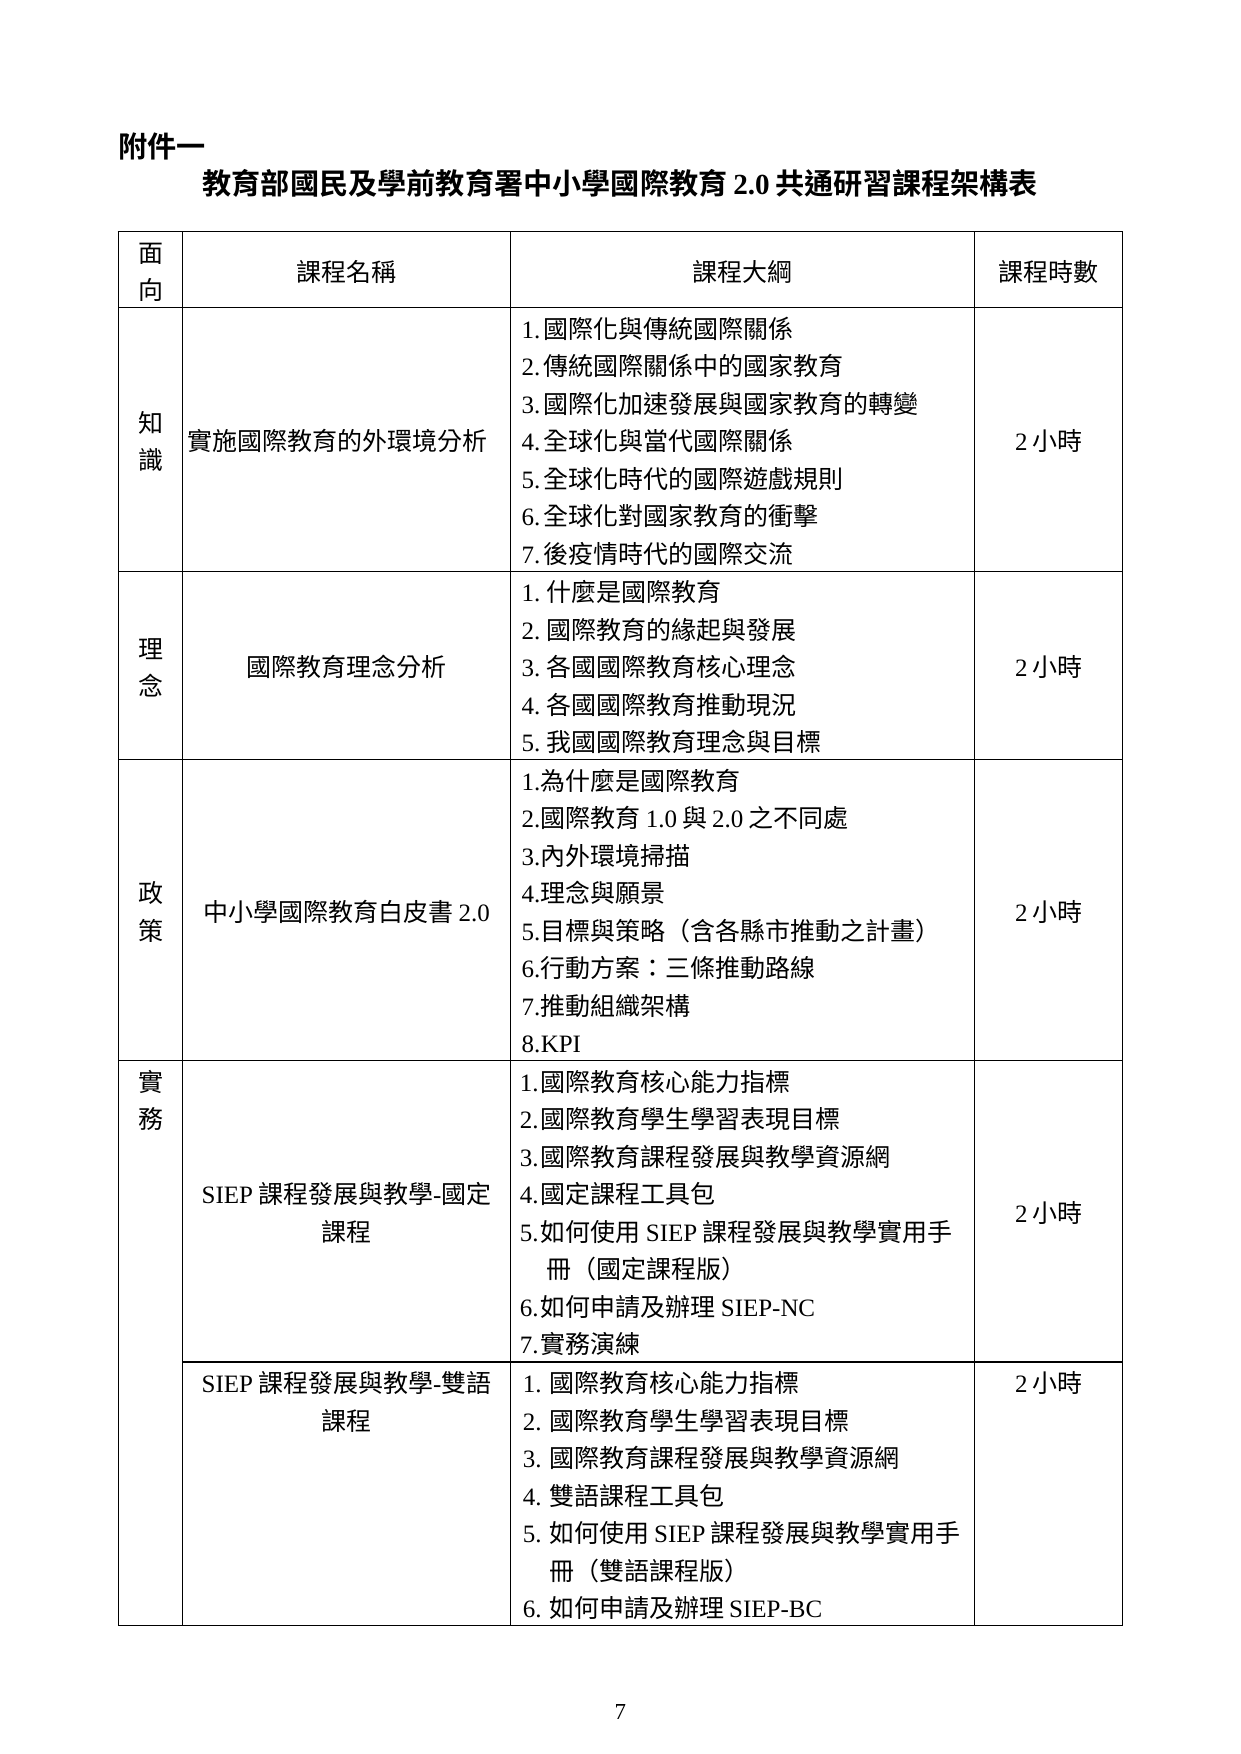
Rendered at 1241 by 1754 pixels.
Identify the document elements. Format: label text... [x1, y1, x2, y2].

table_cell 2小時 [975, 1061, 1122, 1361]
table_cell 實務 [119, 1061, 182, 1625]
table_cell 實施國際教育的外環境分析 [183, 308, 510, 571]
table_cell 中小學國際教育白皮書2.0 [183, 760, 510, 1060]
table_cell 理念 [119, 572, 182, 759]
table_cell 國際教育理念分析 [183, 572, 510, 759]
table_cell 知識 [119, 308, 182, 571]
table_cell 國際化與傳統國際關係 傳統國際關係中的國家教育 國際化加速發展與國家教育的轉變 全球化與當代國際關係 全球化時代的國際遊戲規則 全球化對國家教育的衝擊 後疫情時代的國際交流 [511, 308, 974, 571]
table_header 面向 [119, 232, 182, 307]
table_cell 國際教育核心能力指標 國際教育學生學習表現目標 國際教育課程發展與教學資源網 國定課程工具包 如何使用SIEP課程發展與教學實用手冊（國定課程版） 如何申請及辦理SIEP-NC 實務演練 [511, 1061, 974, 1361]
table_cell SIEP課程發展與教學-雙語課程 [183, 1363, 510, 1625]
table_header 課程時數 [975, 232, 1122, 307]
table_cell 2小時 [975, 572, 1122, 759]
table_cell 為什麼是國際教育 國際教育1.0與2.0之不同處 內外環境掃描 理念與願景 目標與策略（含各縣市推動之計畫） 行動方案：三條推動路線 推動組織架構 KPI [511, 760, 974, 1060]
text 附件一 [118, 127, 1122, 164]
table_cell 2小時 [975, 760, 1122, 1060]
table_cell 政策 [119, 760, 182, 1060]
table_header 課程名稱 [183, 232, 510, 307]
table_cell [511, 1363, 974, 1625]
table_cell 2小時 [975, 308, 1122, 571]
text 教育部國民及學前教育署中小學國際教育2.0共通研習課程架構表 [118, 164, 1122, 202]
table_cell SIEP課程發展與教學-國定課程 [183, 1061, 510, 1361]
table_cell 什麼是國際教育 國際教育的緣起與發展 各國國際教育核心理念 各國國際教育推動現況 我國國際教育理念與目標 [511, 572, 974, 759]
table_cell 2小時 [975, 1363, 1122, 1625]
table_header 課程大綱 [511, 232, 974, 307]
